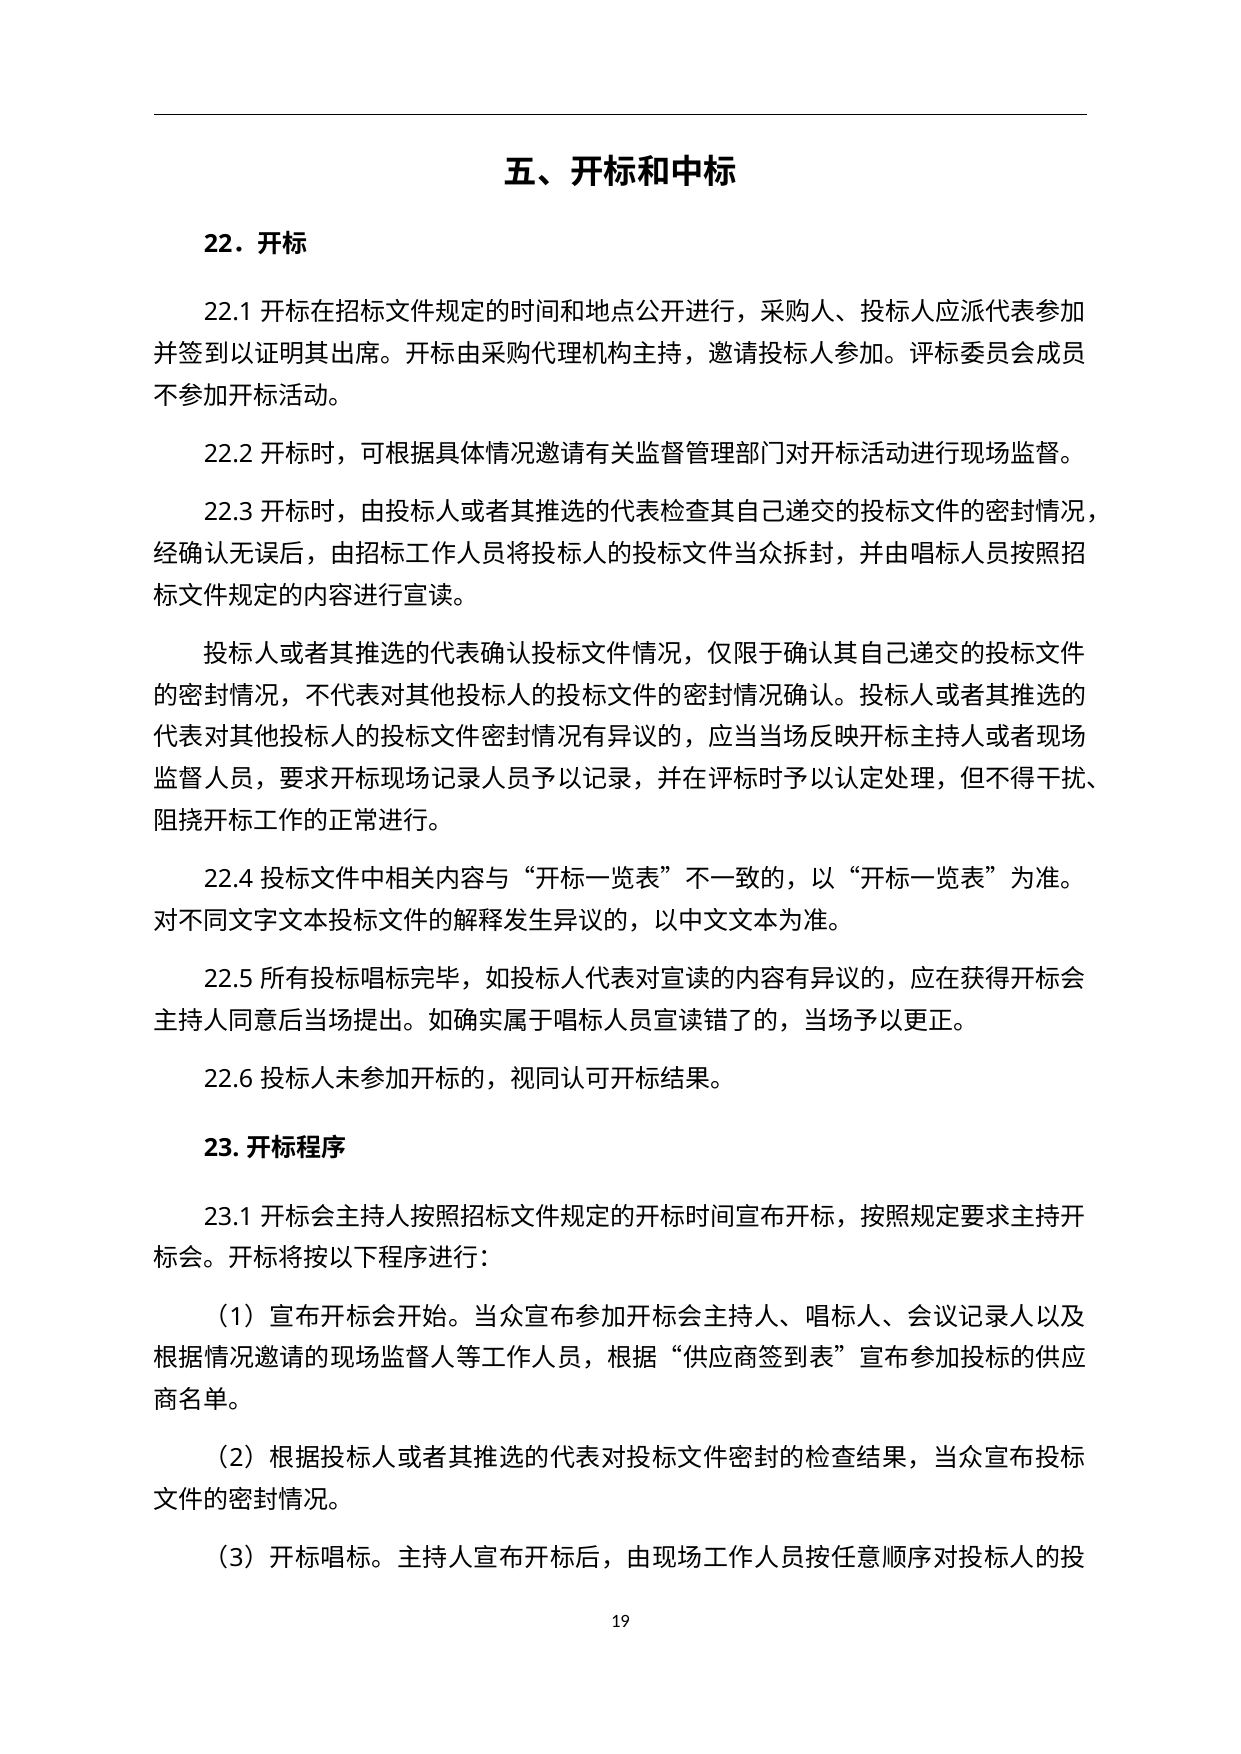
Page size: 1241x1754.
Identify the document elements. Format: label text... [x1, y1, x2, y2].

text 22.2 开标时，可根据具体情况邀请有关监督管理部门对开标活动进行现场监督。 [153, 429, 1087, 471]
text 22.6 投标人未参加开标的，视同认可开标结果。 [153, 1054, 1087, 1096]
subtitle 五、开标和中标 [153, 150, 1087, 192]
subtitle 23. 开标程序 [153, 1123, 1087, 1164]
text （2）根据投标人或者其推选的代表对投标文件密封的检查结果，当众宣布投标文件的密封情况。 [153, 1433, 1087, 1517]
text 22.5 所有投标唱标完毕，如投标人代表对宣读的内容有异议的，应在获得开标会主持人同意后当场提出。如确实属于唱标人员宣读错了的，当场予以更正。 [153, 954, 1087, 1037]
text 22.3 开标时，由投标人或者其推选的代表检查其自己递交的投标文件的密封情况，经确认无误后，由招标工作人员将投标人的投标文件当众拆封，并由唱标人员按照招标文件规定的内容进行宣读。 [153, 487, 1087, 612]
text （1）宣布开标会开始。当众宣布参加开标会主持人、唱标人、会议记录人以及根据情况邀请的现场监督人等工作人员，根据“供应商签到表”宣布参加投标的供应商名单。 [153, 1292, 1087, 1417]
text 投标人或者其推选的代表确认投标文件情况，仅限于确认其自己递交的投标文件的密封情况，不代表对其他投标人的投标文件的密封情况确认。投标人或者其推选的代表对其他投标人的投标文件密封情况有异议的，应当当场反映开标主持人或者现场监督人员，要求开标现场记录人员予以记录，并在评标时予以认定处理，但不得干扰、阻挠开标工作的正常进行。 [153, 629, 1087, 837]
subtitle 22．开标 [153, 219, 1087, 260]
text 22.1 开标在招标文件规定的时间和地点公开进行，采购人、投标人应派代表参加并签到以证明其出席。开标由采购代理机构主持，邀请投标人参加。评标委员会成员不参加开标活动。 [153, 287, 1087, 412]
text 23.1 开标会主持人按照招标文件规定的开标时间宣布开标，按照规定要求主持开标会。开标将按以下程序进行： [153, 1192, 1087, 1275]
text 22.4 投标文件中相关内容与“开标一览表”不一致的，以“开标一览表”为准。对不同文字文本投标文件的解释发生异议的，以中文文本为准。 [153, 854, 1087, 937]
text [153, 1533, 1087, 1575]
